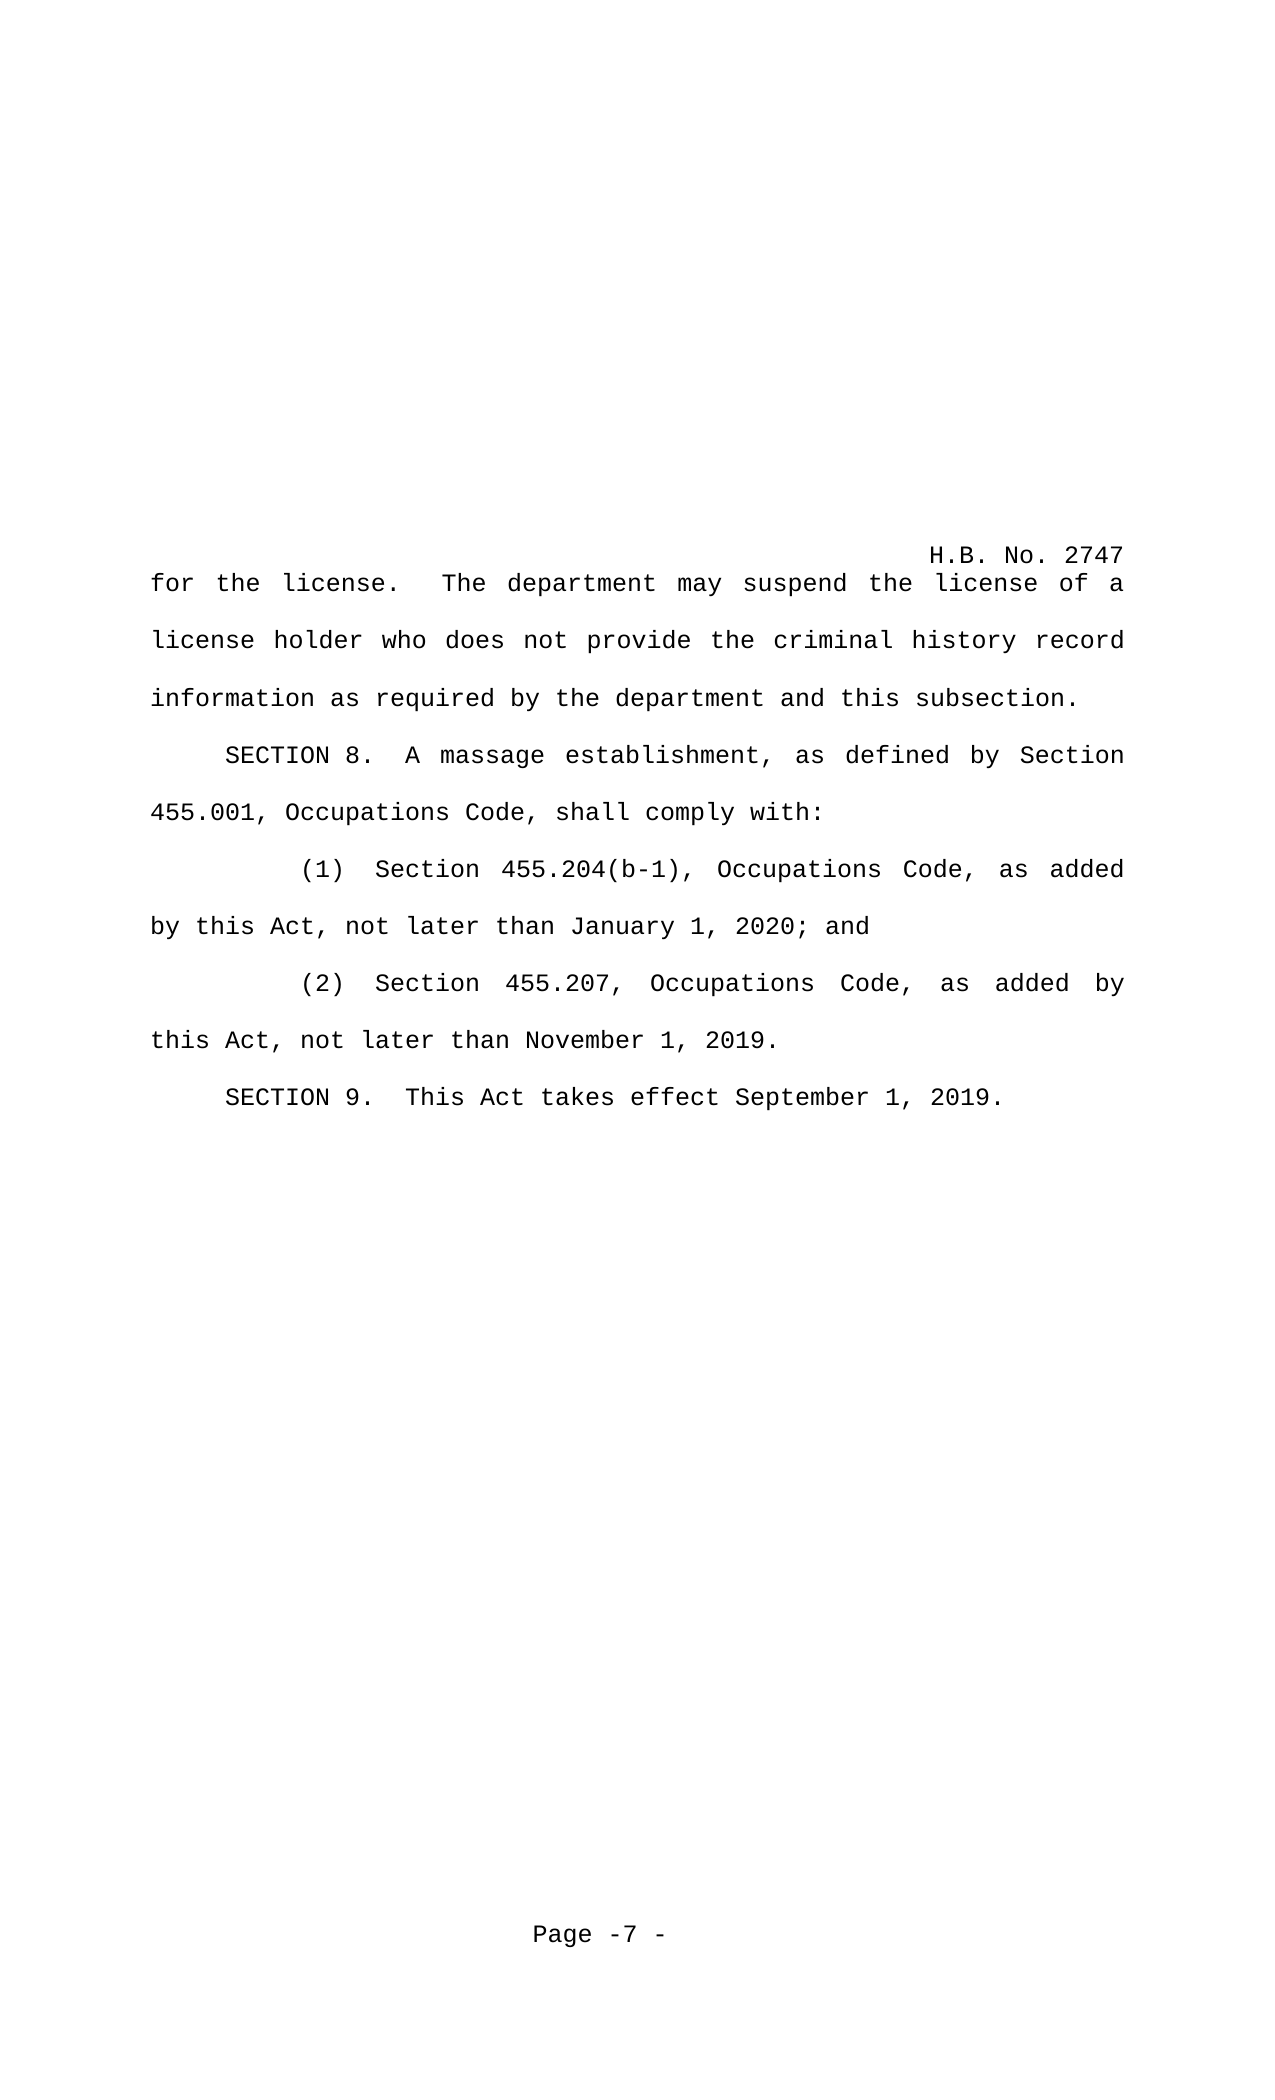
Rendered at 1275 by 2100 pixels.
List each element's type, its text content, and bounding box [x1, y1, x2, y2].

text SECTION 9. This Act takes effect September 1, 2019. [150, 1084, 1125, 1113]
text SECTION 8. A massage establishment, as defined by Section 455.001, Occupations Code, shall comply with: [150, 742, 1125, 828]
text (2) Section 455.207, Occupations Code, as added by this Act, not later than November 1, 2019. [150, 970, 1125, 1056]
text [150, 571, 1125, 713]
text (1) Section 455.204(b-1), Occupations Code, as added by this Act, not later than January 1, 2020; and [150, 856, 1125, 942]
